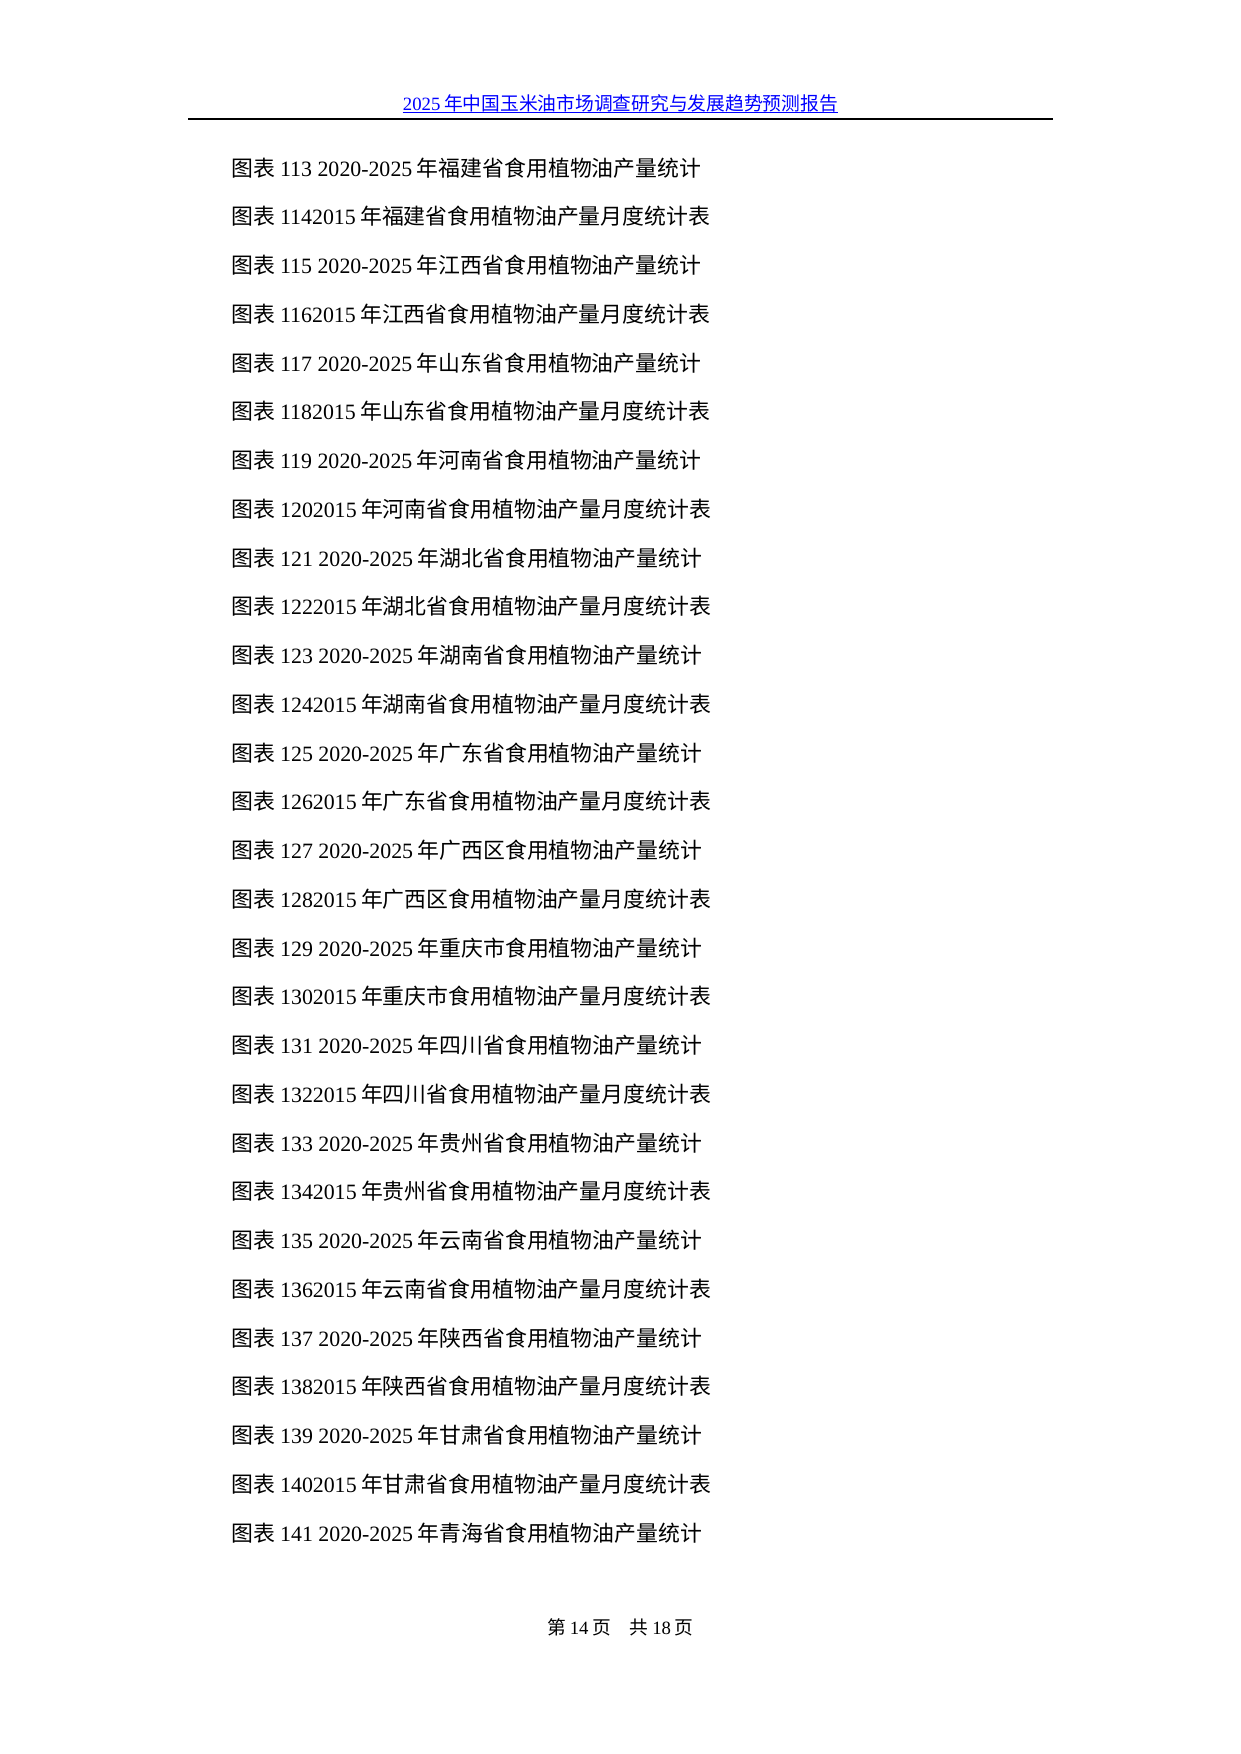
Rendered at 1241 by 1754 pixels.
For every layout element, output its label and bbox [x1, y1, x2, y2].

text [187, 150, 1053, 1548]
